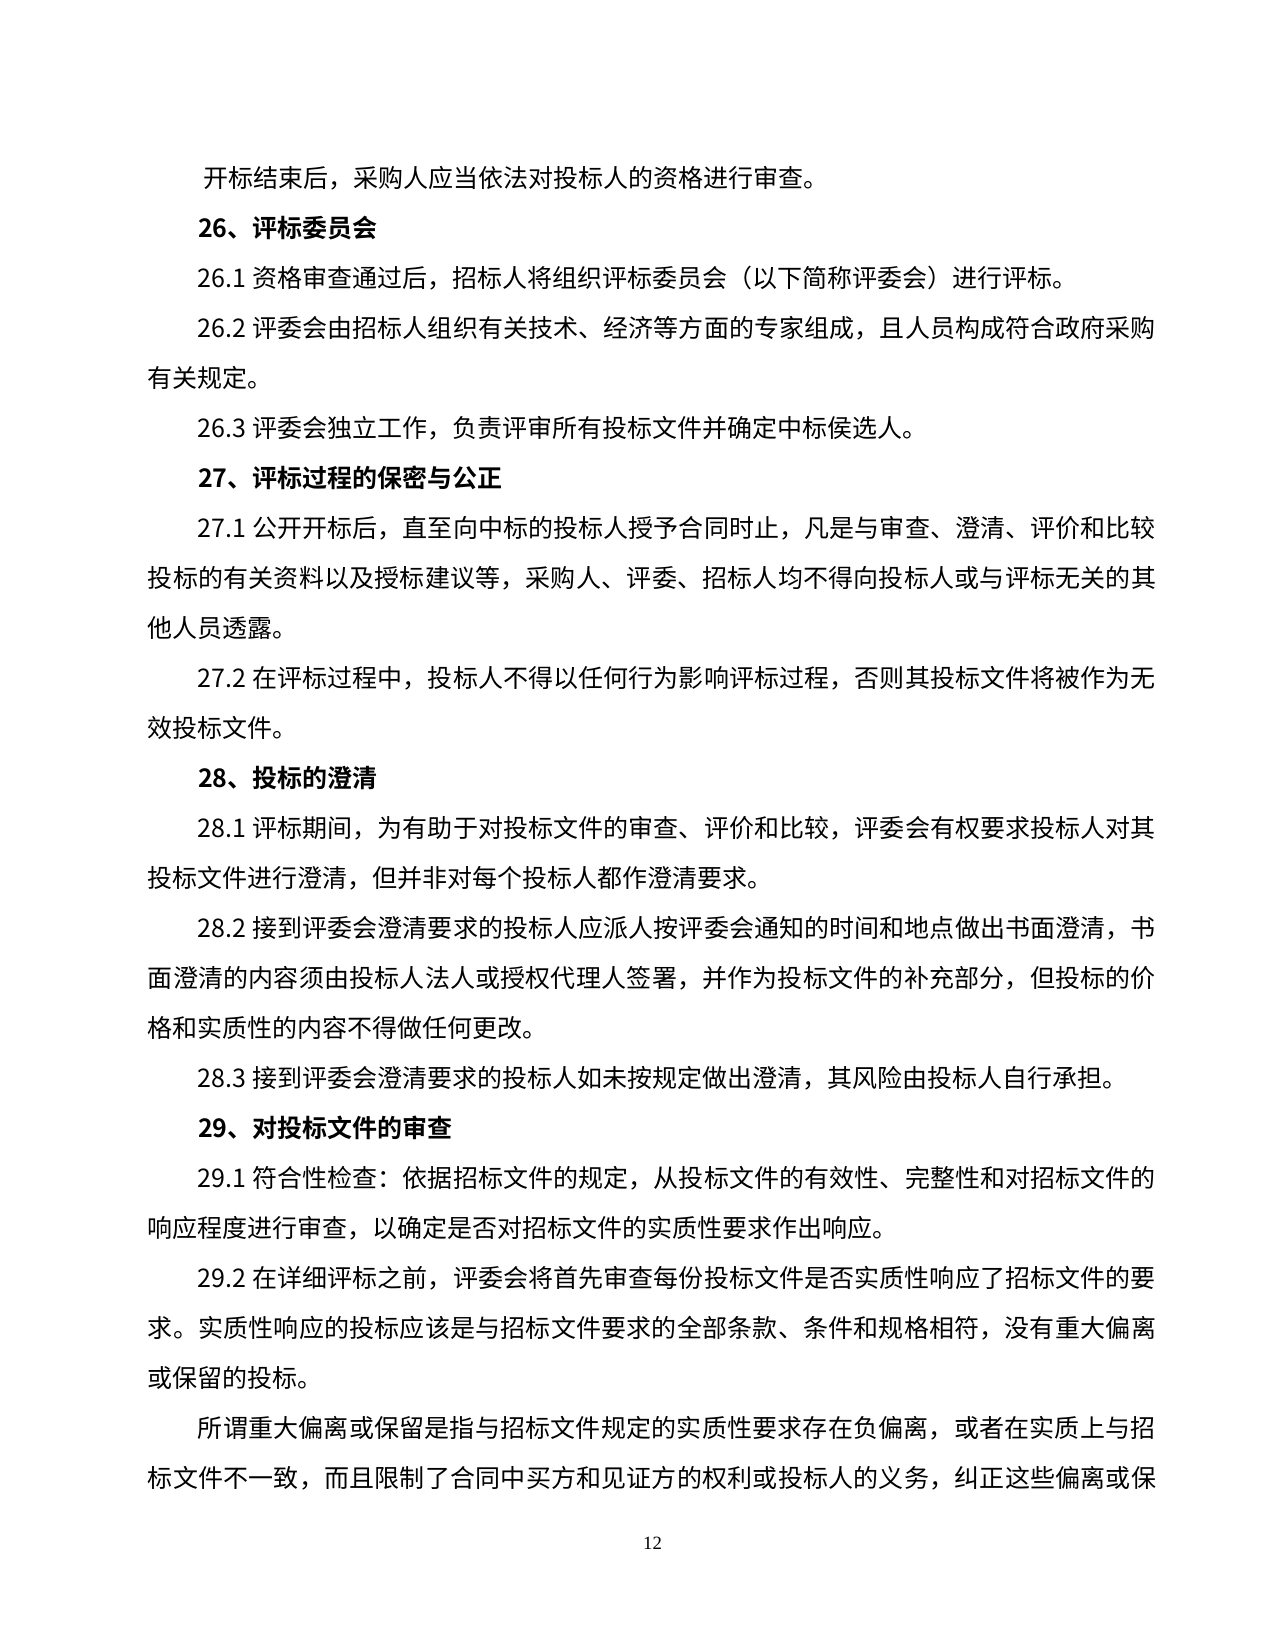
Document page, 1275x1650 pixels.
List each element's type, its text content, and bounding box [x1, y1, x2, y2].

text 28.2 接到评委会澄清要求的投标人应派人按评委会通知的时间和地点做出书面澄清，书面澄清的内容须由投标人法人或授权代理人签署，并作为投标文件的补充部分，但投标的价格和实质性的内容不得做任何更改。 [148, 898, 1157, 1048]
text 28.3 接到评委会澄清要求的投标人如未按规定做出澄清，其风险由投标人自行承担。 [148, 1048, 1157, 1098]
text 26.1 资格审查通过后，招标人将组织评标委员会（以下简称评委会）进行评标。 [148, 248, 1157, 298]
text 26.2 评委会由招标人组织有关技术、经济等方面的专家组成，且人员构成符合政府采购有关规定。 [148, 298, 1157, 398]
text 开标结束后，采购人应当依法对投标人的资格进行审查。 [148, 148, 1157, 198]
text 27.2 在评标过程中，投标人不得以任何行为影响评标过程，否则其投标文件将被作为无效投标文件。 [148, 648, 1157, 748]
text 27.1 公开开标后，直至向中标的投标人授予合同时止，凡是与审查、澄清、评价和比较投标的有关资料以及授标建议等，采购人、评委、招标人均不得向投标人或与评标无关的其他人员透露。 [148, 498, 1157, 648]
text 28.1 评标期间，为有助于对投标文件的审查、评价和比较，评委会有权要求投标人对其投标文件进行澄清，但并非对每个投标人都作澄清要求。 [148, 798, 1157, 898]
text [148, 1398, 1157, 1498]
text 26.3 评委会独立工作，负责评审所有投标文件并确定中标侯选人。 [148, 398, 1157, 448]
text 26、评标委员会 [148, 198, 1157, 248]
text 29.1 符合性检查：依据招标文件的规定，从投标文件的有效性、完整性和对招标文件的响应程度进行审查，以确定是否对招标文件的实质性要求作出响应。 [148, 1148, 1157, 1248]
text 27、评标过程的保密与公正 [148, 448, 1157, 498]
text 28、投标的澄清 [148, 748, 1157, 798]
text 29.2 在详细评标之前，评委会将首先审查每份投标文件是否实质性响应了招标文件的要求。实质性响应的投标应该是与招标文件要求的全部条款、条件和规格相符，没有重大偏离或保留的投标。 [148, 1248, 1157, 1398]
text 29、对投标文件的审查 [148, 1098, 1157, 1148]
